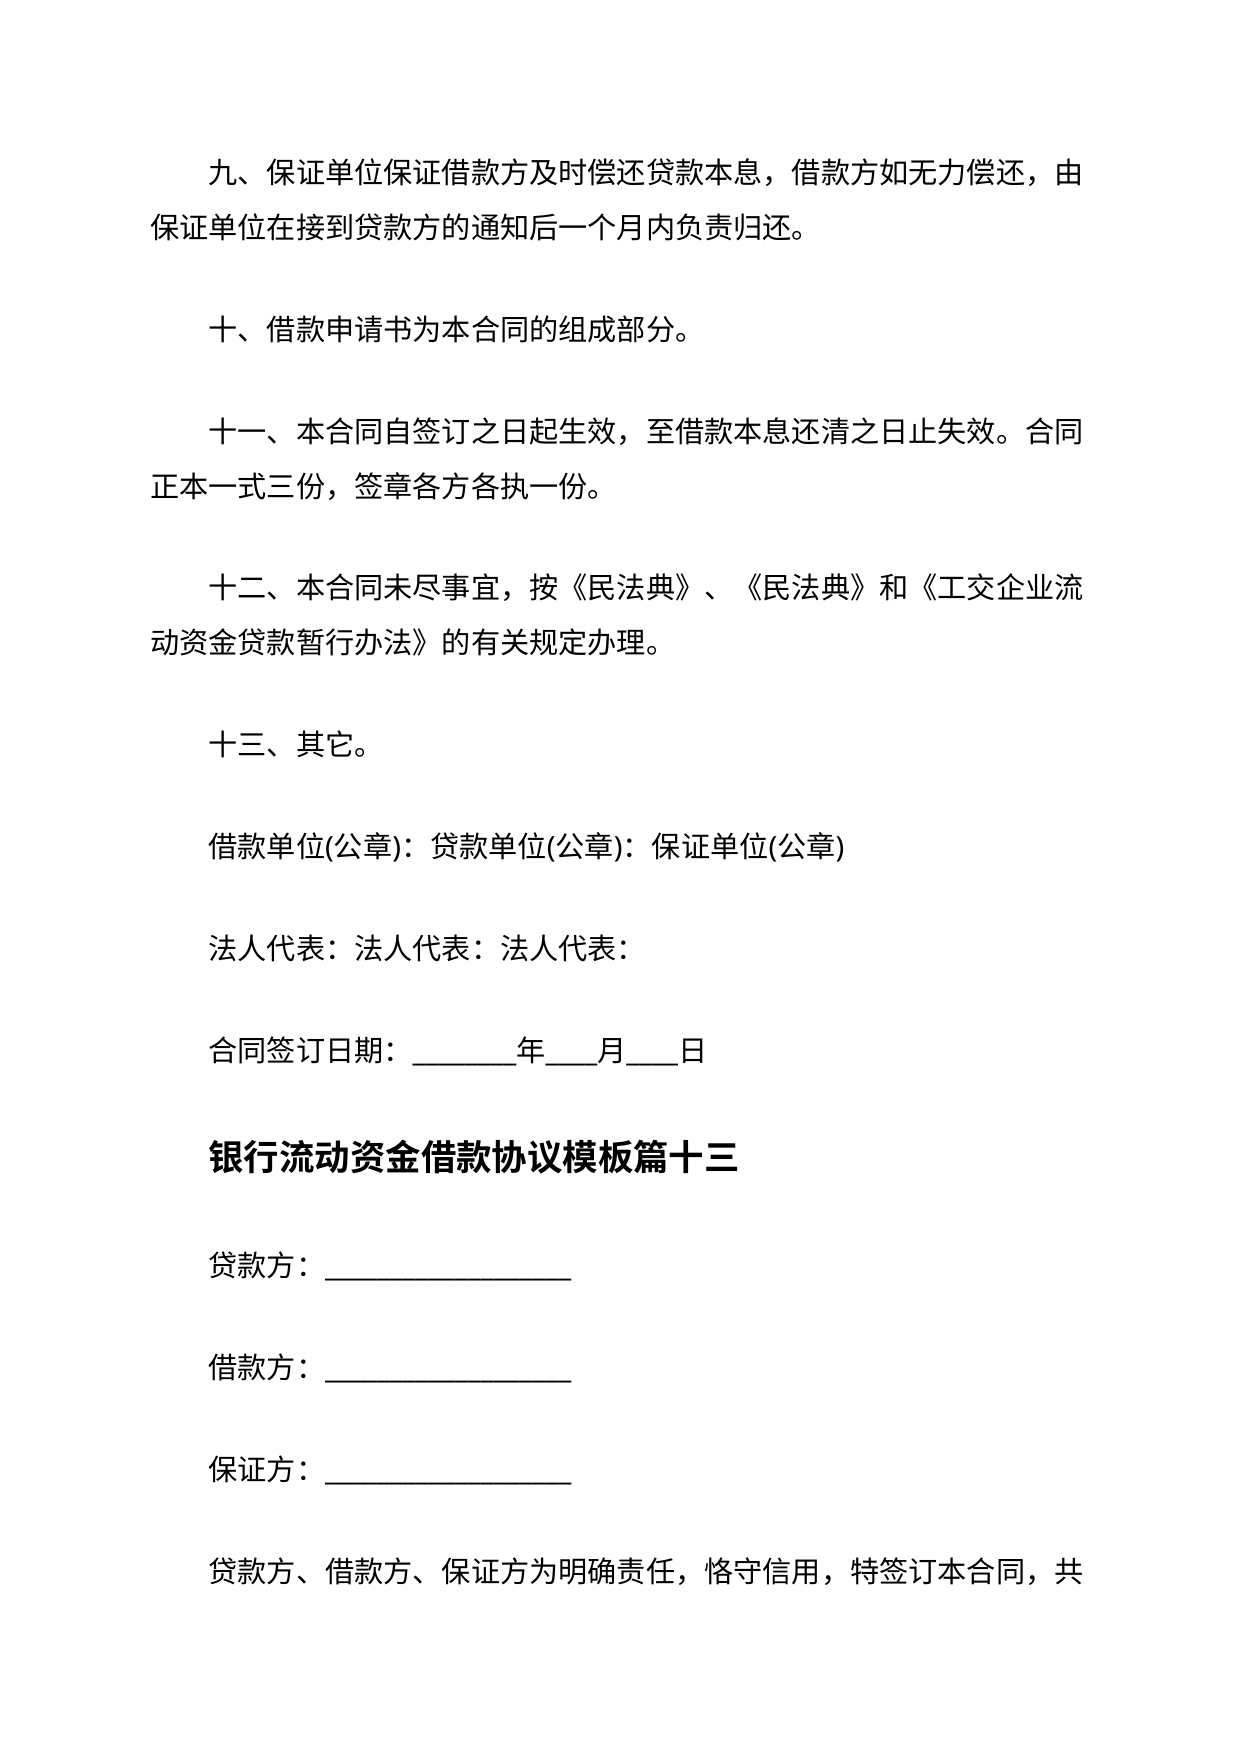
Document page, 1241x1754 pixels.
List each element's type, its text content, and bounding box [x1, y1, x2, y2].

text 九、保证单位保证借款方及时偿还贷款本息，借款方如无力偿还，由保证单位在接到贷款方的通知后一个月内负责归还。 [150, 150, 1090, 247]
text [150, 1549, 1090, 1591]
text 合同签订日期：________年____月____日 [150, 1027, 1090, 1070]
text 十、借款申请书为本合同的组成部分。 [150, 307, 1090, 349]
text 贷款方：___________________ [150, 1243, 1090, 1285]
text 保证方：___________________ [150, 1447, 1090, 1489]
text 借款方：___________________ [150, 1345, 1090, 1387]
text 法人代表：法人代表：法人代表： [150, 926, 1090, 968]
text 十二、本合同未尽事宜，按《民法典》、《民法典》和《工交企业流动资金贷款暂行办法》的有关规定办理。 [150, 565, 1090, 662]
text 十一、本合同自签订之日起生效，至借款本息还清之日止失效。合同正本一式三份，签章各方各执一份。 [150, 408, 1090, 506]
text 十三、其它。 [150, 722, 1090, 764]
text 借款单位(公章)：贷款单位(公章)：保证单位(公章) [150, 823, 1090, 866]
text 银行流动资金借款协议模板篇十三 [150, 1129, 1090, 1181]
